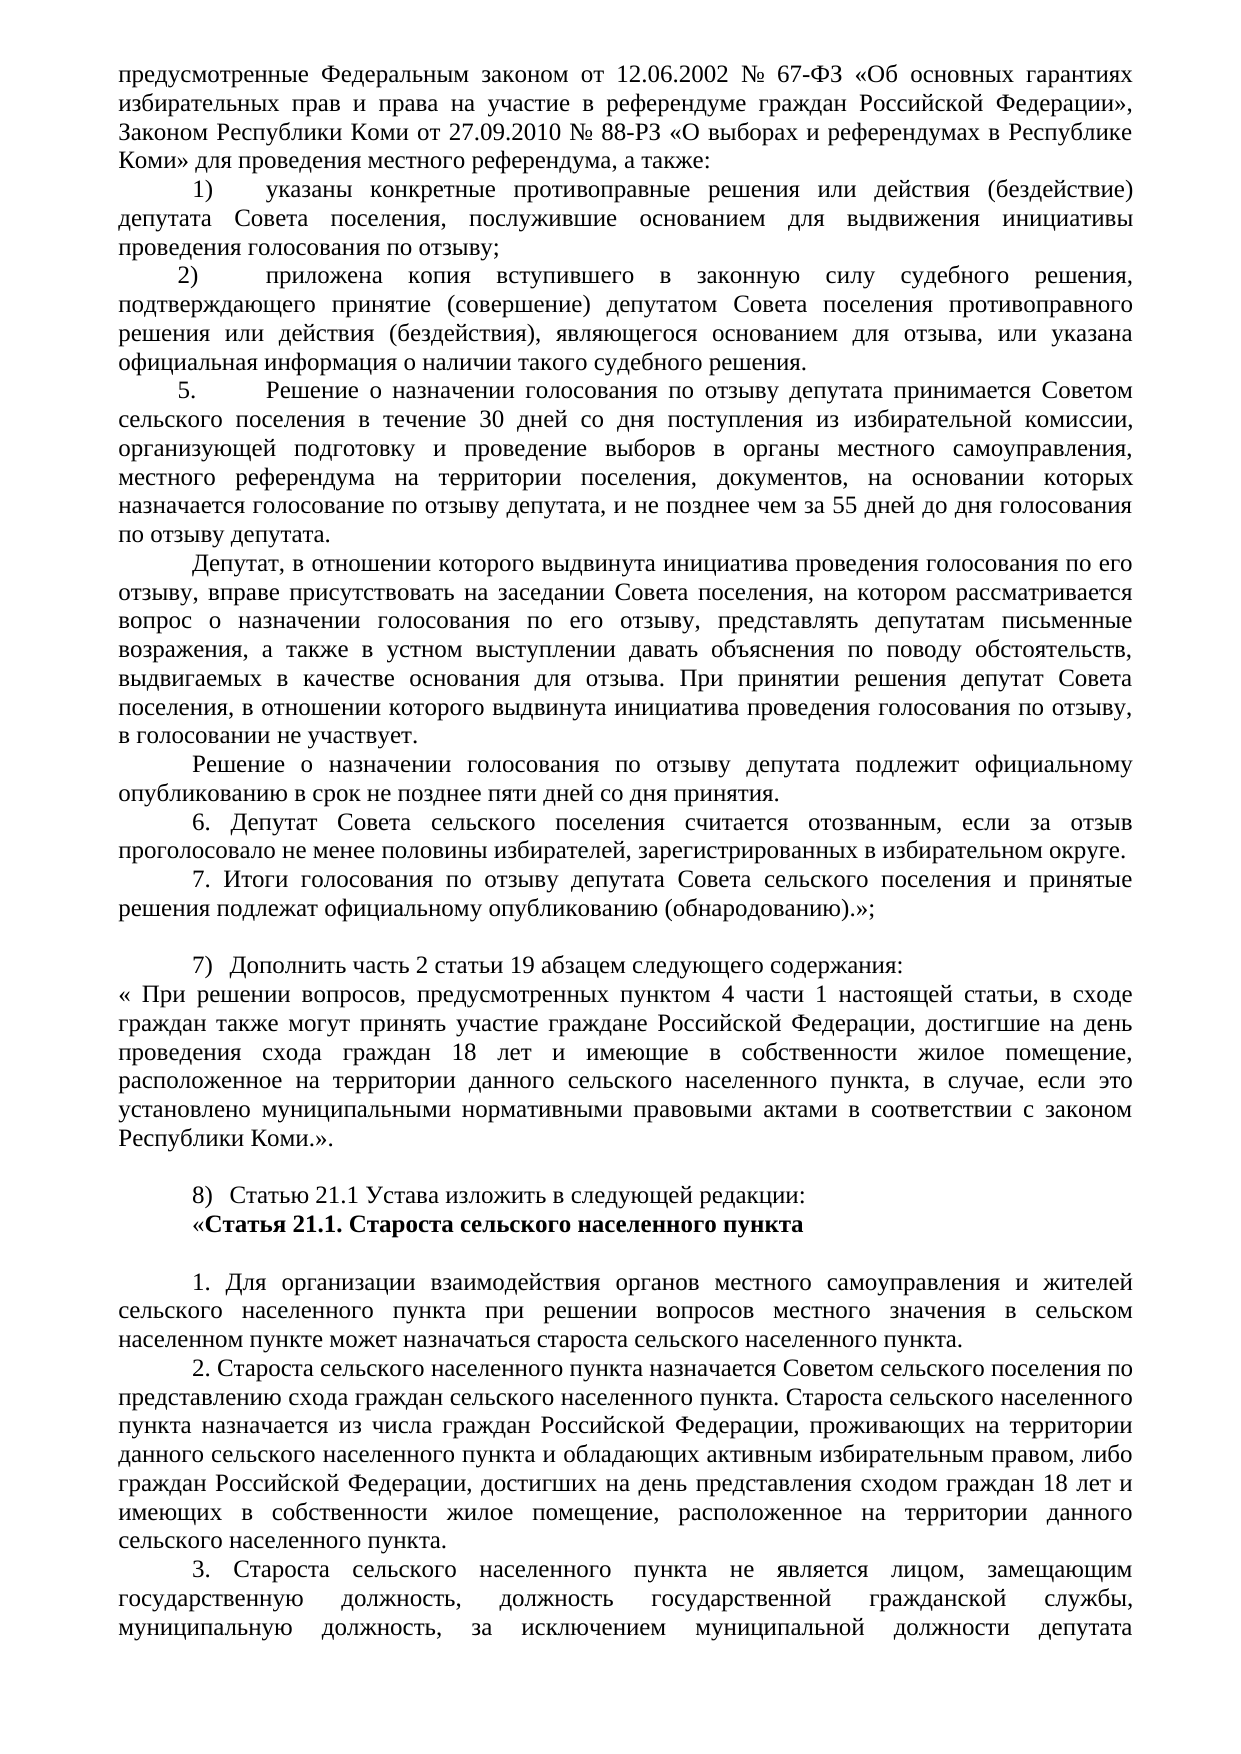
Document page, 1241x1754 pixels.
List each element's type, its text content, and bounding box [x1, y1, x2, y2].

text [118, 1554, 1134, 1640]
text 7. Итоги голосования по отзыву депутата Совета сельского поселения и принятые решения подлежат официальному опубликованию (обнародованию).»; [118, 864, 1134, 922]
text 1. Для организации взаимодействия органов местного самоуправления и жителей сельского населенного пункта при решении вопросов местного значения в сельском населенном пункте может назначаться староста сельского населенного пункта. [118, 1267, 1134, 1353]
text 2. Староста сельского населенного пункта назначается Советом сельского поселения по представлению схода граждан сельского населенного пункта. Староста сельского населенного пункта назначается из числа граждан Российской Федерации, проживающих на территории данного сельского населенного пункта и обладающих активным избирательным правом, либо граждан Российской Федерации, достигших на день представления сходом граждан 18 лет и имеющих в собственности жилое помещение, расположенное на территории данного сельского населенного пункта. [118, 1353, 1134, 1554]
list « При решении вопросов, предусмотренных пунктом 4 части 1 настоящей статьи, в сходе граждан также могут принять участие граждане Российской Федерации, достигшие на день проведения схода граждан 18 лет и имеющие в собственности жилое помещение, расположенное на территории данного сельского населенного пункта, в случае, если это установлено муниципальными нормативными правовыми актами в соответствии с законом Республики Коми.». [118, 979, 1134, 1152]
list Дополнить часть 2 статьи 19 абзацем следующего содержания: [192, 950, 1134, 979]
list приложена копия вступившего в законную силу судебного решения, подтверждающего принятие (совершение) депутатом Совета поселения противоправного решения или действия (бездействия), являющегося основанием для отзыва, или указана официальная информация о наличии такого судебного решения. [118, 260, 1134, 375]
text «Статья 21.1. Староста сельского населенного пункта [118, 1209, 1134, 1238]
text Решение о назначении голосования по отзыву депутата подлежит официальному опубликованию в срок не позднее пяти дней со дня принятия. [118, 749, 1134, 807]
text 6. Депутат Совета сельского поселения считается отозванным, если за отзыв проголосовало не менее половины избирателей, зарегистрированных в избирательном округе. [118, 807, 1134, 864]
list Решение о назначении голосования по отзыву депутата принимается Советом сельского поселения в течение 30 дней со дня поступления из избирательной комиссии, организующей подготовку и проведение выборов в органы местного самоуправления, местного референдума на территории поселения, документов, на основании которых назначается голосование по отзыву депутата, и не позднее чем за 55 дней до дня голосования по отзыву депутата. [118, 375, 1134, 548]
list Статью 21.1 Устава изложить в следующей редакции: [192, 1180, 1134, 1209]
list указаны конкретные противоправные решения или действия (бездействие) депутата Совета поселения, послужившие основанием для выдвижения инициативы проведения голосования по отзыву; [118, 174, 1134, 260]
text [118, 59, 1134, 174]
text Депутат, в отношении которого выдвинута инициатива проведения голосования по его отзыву, вправе присутствовать на заседании Совета поселения, на котором рассматривается вопрос о назначении голосования по его отзыву, представлять депутатам письменные возражения, а также в устном выступлении давать объяснения по поводу обстоятельств, выдвигаемых в качестве основания для отзыва. При принятии решения депутат Совета поселения, в отношении которого выдвинута инициатива проведения голосования по отзыву, в голосовании не участвует. [118, 548, 1134, 749]
